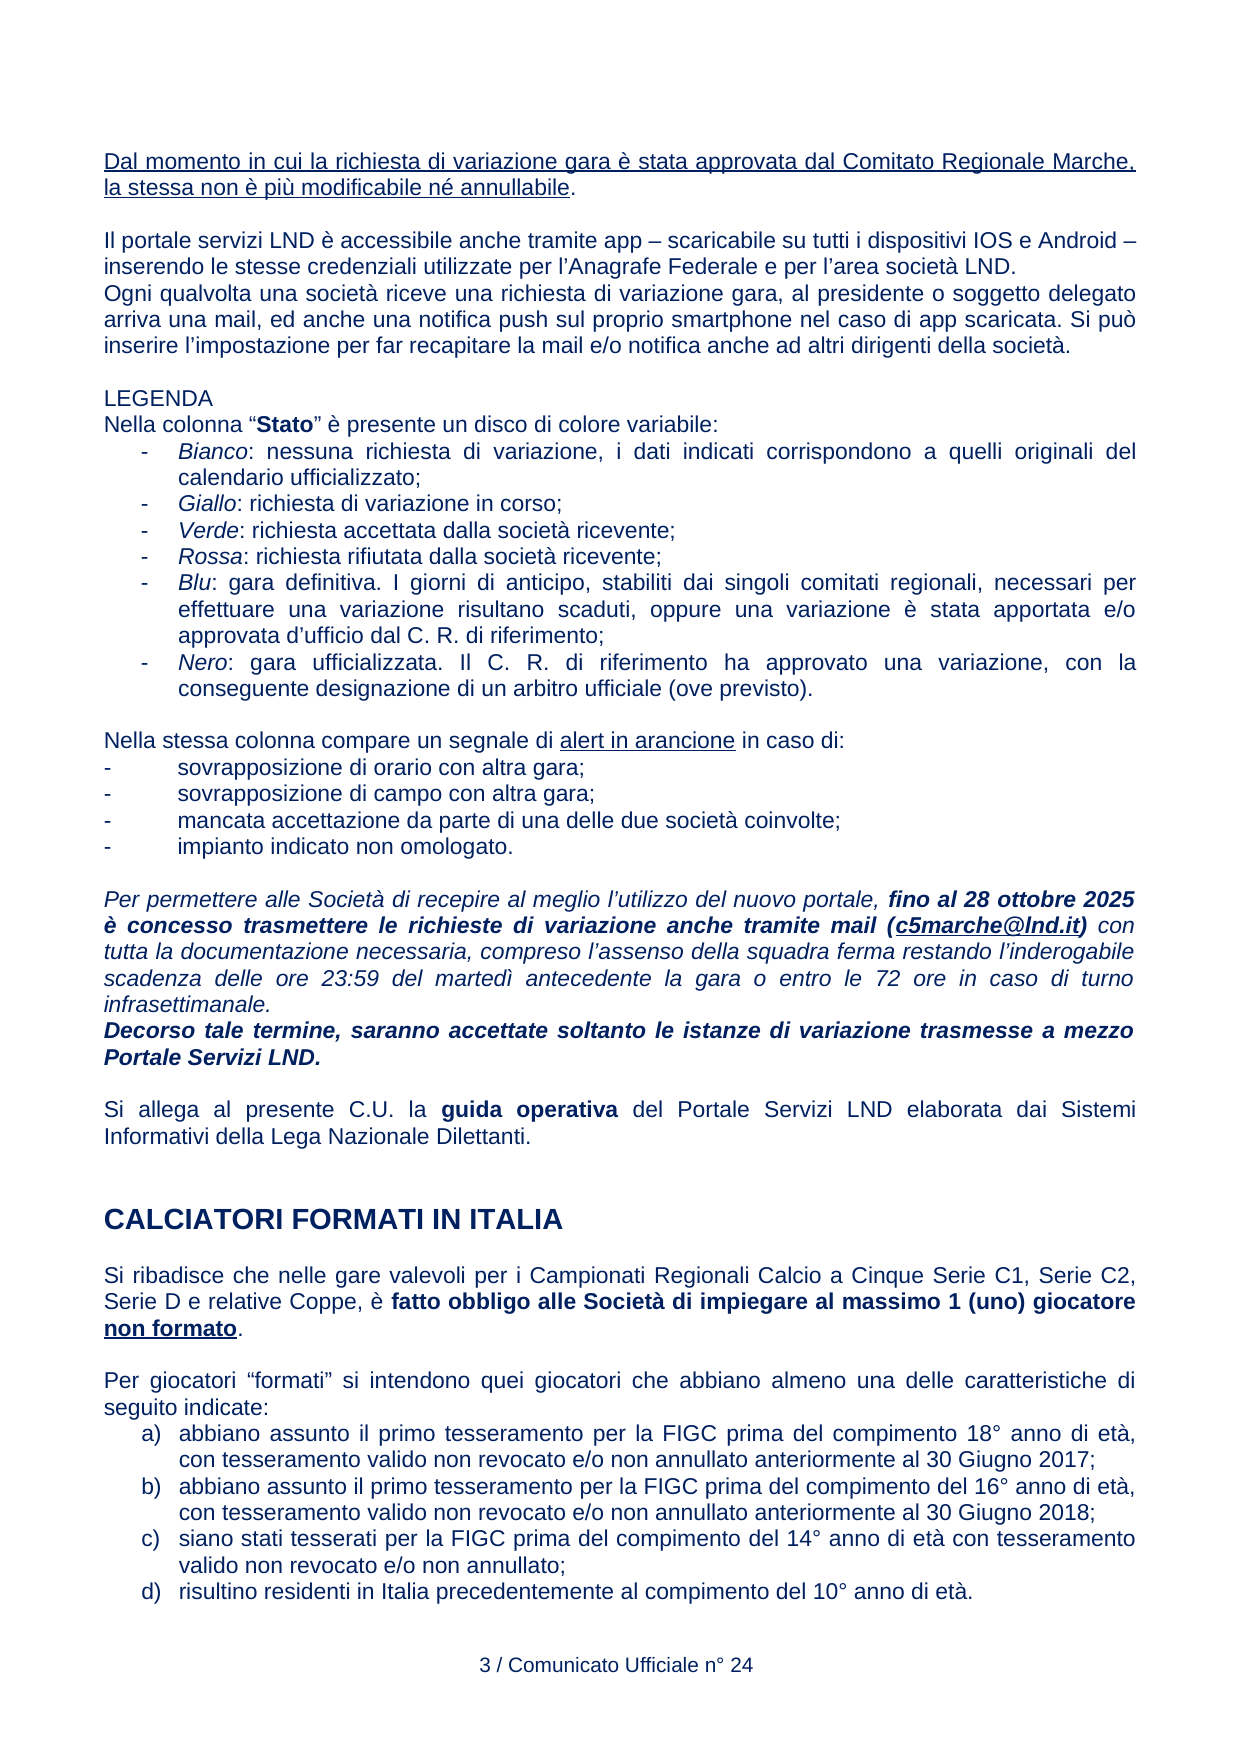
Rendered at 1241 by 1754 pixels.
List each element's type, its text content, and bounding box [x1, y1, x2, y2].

list Blu: gara definitiva. I giorni di anticipo, stabiliti dai singoli comitati regionali, necessari per effettuare una variazione risultano scaduti, oppure una variazione è stata apportata e/o approvata d’ufficio dal C. R. di riferimento; [141, 569, 1137, 648]
text LEGENDA [103, 385, 1137, 411]
text Per permettere alle Società di recepire al meglio l’utilizzo del nuovo portale, fino al 28 ottobre 2025 è concesso trasmettere le richieste di variazione anche tramite mail (c5marche@lnd.it) con tutta la documentazione necessaria, compreso l’assenso della squadra ferma restando l’inderogabile scadenza delle ore 23:59 del martedì antecedente la gara o entro le 72 ore in caso di turno infrasettimanale. [103, 886, 1137, 1017]
text Il portale servizi LND è accessibile anche tramite app – scaricabile su tutti i dispositivi IOS e Android – inserendo le stesse credenziali utilizzate per l’Anagrafe Federale e per l’area società LND. [103, 227, 1137, 279]
text Per giocatori “formati” si intendono quei giocatori che abbiano almeno una delle caratteristiche di seguito indicate: [103, 1367, 1137, 1420]
list Giallo: richiesta di variazione in corso; [141, 490, 1137, 517]
text Nella stessa colonna compare un segnale di alert in arancione in caso di: [103, 727, 1137, 754]
text Ogni qualvolta una società riceve una richiesta di variazione gara, al presidente o soggetto delegato arriva una mail, ed anche una notifica push sul proprio smartphone nel caso di app scaricata. Si può inserire l’impostazione per far recapitare la mail e/o notifica anche ad altri dirigenti della società. [103, 279, 1137, 358]
text Nella colonna “Stato” è presente un disco di colore variabile: [103, 411, 1137, 438]
list siano stati tesserati per la FIGC prima del compimento del 14° anno di età con tesseramento valido non revocato e/o non annullato; [141, 1525, 1137, 1578]
text - sovrapposizione di campo con altra gara; [103, 780, 1137, 807]
text - mancata accettazione da parte di una delle due società coinvolte; [103, 807, 1137, 833]
text Si ribadisce che nelle gare valevoli per i Campionati Regionali Calcio a Cinque Serie C1, Serie C2, Serie D e relative Coppe, è fatto obbligo alle Società di impiegare al massimo 1 (uno) giocatore non formato. [103, 1262, 1137, 1341]
list Rossa: richiesta rifiutata dalla società ricevente; [141, 543, 1137, 569]
text CALCIATORI FORMATI IN ITALIA [103, 1202, 1137, 1235]
text Decorso tale termine, saranno accettate soltanto le istanze di variazione trasmesse a mezzo Portale Servizi LND. [103, 1017, 1137, 1070]
list Bianco: nessuna richiesta di variazione, i dati indicati corrispondono a quelli originali del calendario ufficializzato; [141, 438, 1137, 490]
text Dal momento in cui la richiesta di variazione gara è stata approvata dal Comitato Regionale Marche, la stessa non è più modificabile né annullabile. [103, 148, 1137, 200]
list Verde: richiesta accettata dalla società ricevente; [141, 517, 1137, 543]
text - sovrapposizione di orario con altra gara; [103, 754, 1137, 780]
list abbiano assunto il primo tesseramento per la FIGC prima del compimento 18° anno di età, con tesseramento valido non revocato e/o non annullato anteriormente al 30 Giugno 2017; [141, 1420, 1137, 1473]
list abbiano assunto il primo tesseramento per la FIGC prima del compimento del 16° anno di età, con tesseramento valido non revocato e/o non annullato anteriormente al 30 Giugno 2018; [141, 1473, 1137, 1525]
list risultino residenti in Italia precedentemente al compimento del 10° anno di età. [141, 1578, 1137, 1604]
list Nero: gara ufficializzata. Il C. R. di riferimento ha approvato una variazione, con la conseguente designazione di un arbitro ufficiale (ove previsto). [141, 648, 1137, 701]
text Si allega al presente C.U. la guida operativa del Portale Servizi LND elaborata dai Sistemi Informativi della Lega Nazionale Dilettanti. [103, 1096, 1137, 1149]
text - impianto indicato non omologato. [103, 833, 1137, 859]
